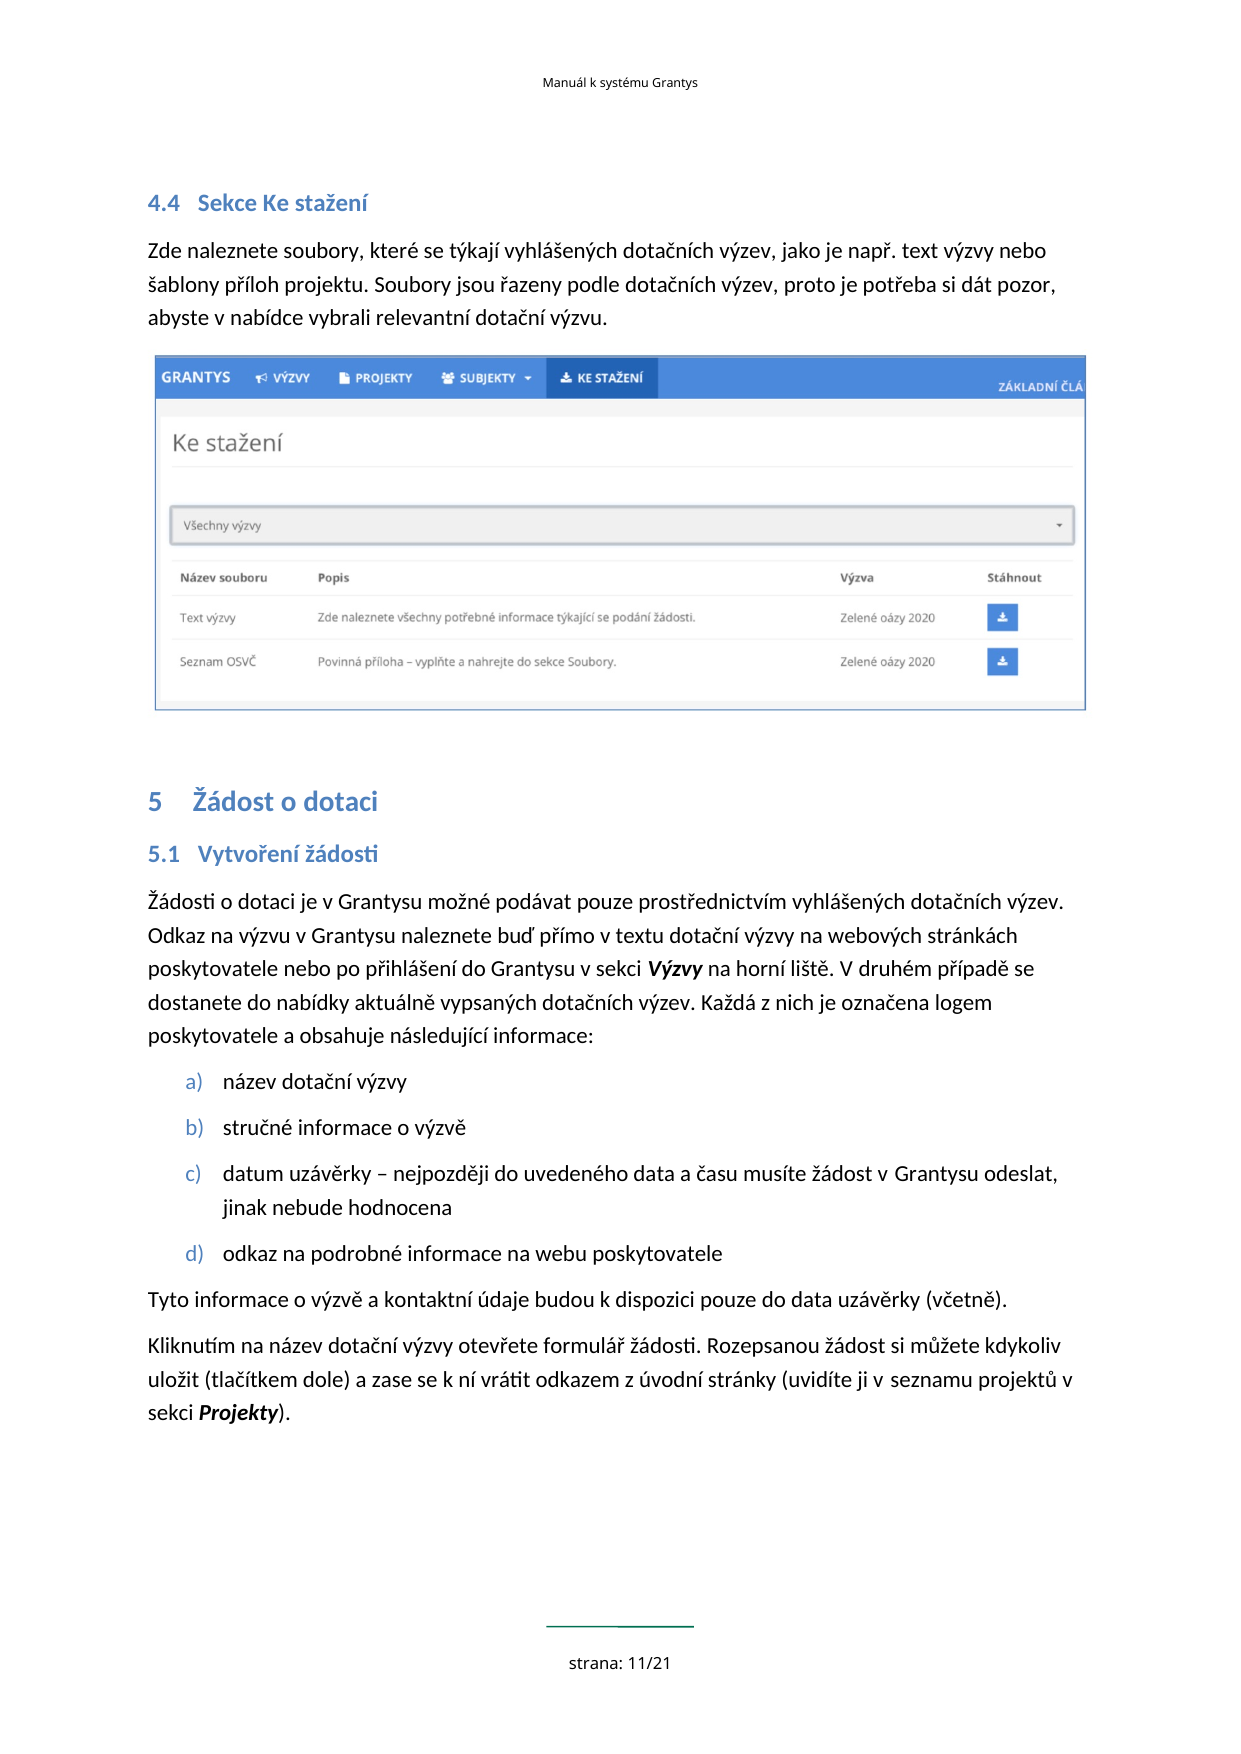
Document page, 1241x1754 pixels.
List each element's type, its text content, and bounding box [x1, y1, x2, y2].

text Tyto informace o výzvě a kontaktní údaje budou k dispozici pouze do data uzávěrky (včetně). [148, 1285, 1092, 1313]
list název dotační výzvy [185, 1067, 1092, 1095]
picture [147, 349, 1093, 719]
text Kliknutím na název dotační výzvy otevřete formulář žádosti. Rozepsanou žádost si můžete kdykoliv uložit (tlačítkem dole) a zase se k ní vrátit odkazem z úvodní stránky (uvidíte ji v seznamu projektů v sekci Projekty). [148, 1331, 1092, 1497]
subtitle Sekce Ke stažení [148, 187, 1092, 218]
list stručné informace o výzvě [185, 1113, 1092, 1141]
text Žádosti o dotaci je v Grantysu možné podávat pouze prostřednictvím vyhlášených dotačních výzev. Odkaz na výzvu v Grantysu naleznete buď přímo v textu dotační výzvy na webových stránkách poskytovatele nebo po přihlášení do Grantysu v sekci Výzvy na horní liště. V druhém případě se dostanete do nabídky aktuálně vypsaných dotačních výzev. Každá z nich je označena logem poskytovatele a obsahuje následující informace: [148, 887, 1092, 1049]
subtitle Vytvoření žádosti [148, 838, 1092, 869]
subtitle Žádost o dotaci [148, 783, 1092, 818]
list odkaz na podrobné informace na webu poskytovatele [185, 1239, 1092, 1267]
text Zde naleznete soubory, které se týkají vyhlášených dotačních výzev, jako je např. text výzvy nebo šablony příloh projektu. Soubory jsou řazeny podle dotačních výzev, proto je potřeba si dát pozor, abyste v nabídce vybrali relevantní dotační výzvu. [148, 236, 1092, 331]
list datum uzávěrky – nejpozději do uvedeného data a času musíte žádost v Grantysu odeslat, jinak nebude hodnocena [185, 1159, 1092, 1221]
